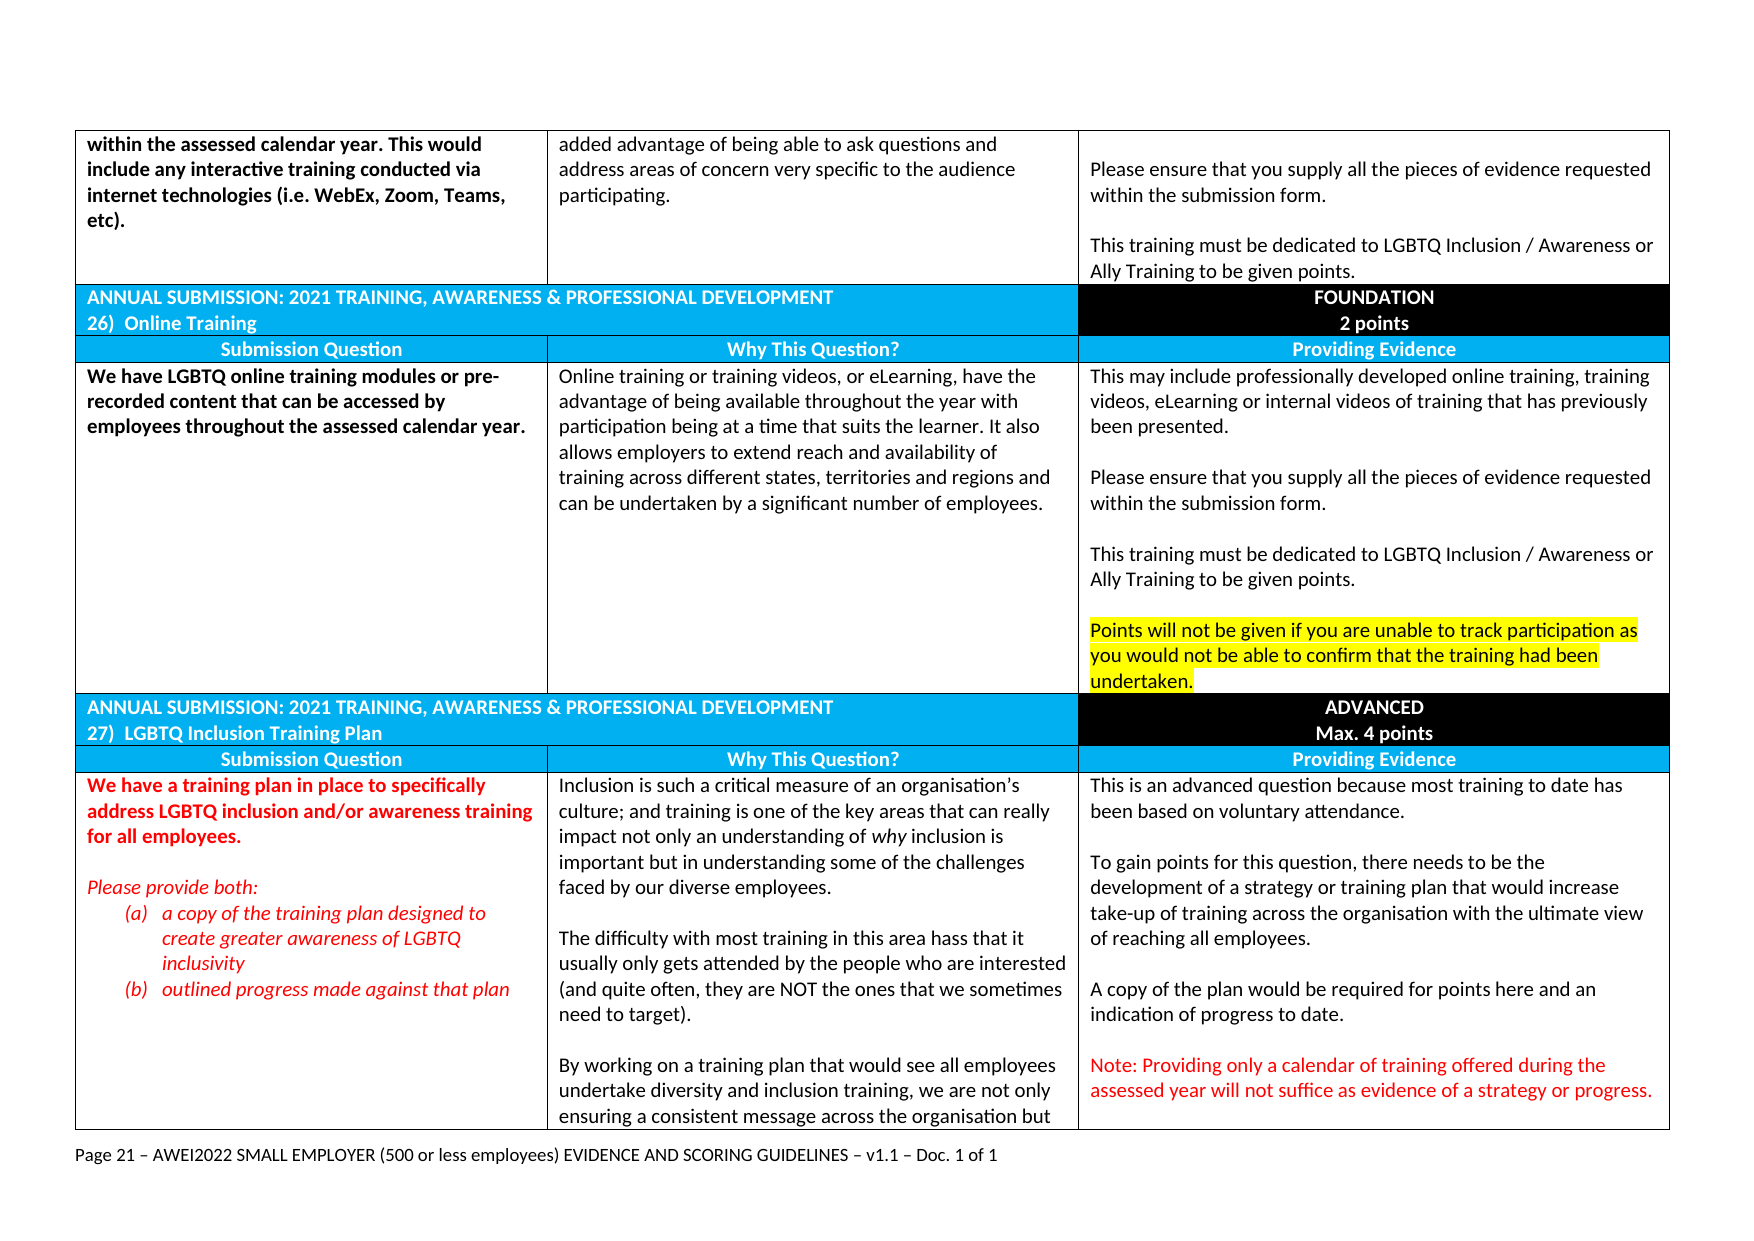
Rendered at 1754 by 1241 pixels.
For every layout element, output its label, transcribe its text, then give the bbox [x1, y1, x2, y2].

table_cell FOUNDATION 2 points [1079, 285, 1669, 335]
table_cell ANNUAL SUBMISSION: 2021 TRAINING, AWARENESS & PROFESSIONAL DEVELOPMENT LGBTQ Inclusion Training Plan [76, 694, 1078, 745]
table_cell ADVANCED Max. 4 points [1079, 694, 1669, 745]
table_cell Why This Question? [548, 746, 1078, 772]
table_cell Submission Question [76, 746, 547, 772]
table_cell We have LGBTQ online training modules or pre-recorded content that can be accessed by employees throughout the assessed calendar year. [76, 363, 547, 693]
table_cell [76, 773, 547, 1128]
table_cell Providing Evidence [1079, 336, 1669, 362]
table_cell Why This Question? [548, 336, 1078, 362]
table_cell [76, 131, 547, 283]
table_cell Providing Evidence [1079, 746, 1669, 772]
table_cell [548, 131, 1078, 283]
table_cell Online training or training videos, or eLearning, have the advantage of being available throughout the year with participation being at a time that suits the learner. It also allows employers to extend reach and availability of training across different states, territories and regions and can be undertaken by a significant number of employees. [548, 363, 1078, 693]
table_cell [1079, 773, 1669, 1128]
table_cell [1079, 131, 1669, 283]
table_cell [548, 773, 1078, 1128]
table_cell ANNUAL SUBMISSION: 2021 TRAINING, AWARENESS & PROFESSIONAL DEVELOPMENT Online Training [76, 285, 1078, 335]
table_cell Submission Question [76, 336, 547, 362]
table_cell This may include professionally developed online training, training videos, eLearning or internal videos of training that has previously been presented. Please ensure that you supply all the pieces of evidence requested within the submission form. This training must be dedicated to LGBTQ Inclusion / Awareness or Ally Training to be given points. Points will not be given if you are unable to track participation as you would not be able to confirm that the training had been undertaken. [1079, 363, 1669, 693]
